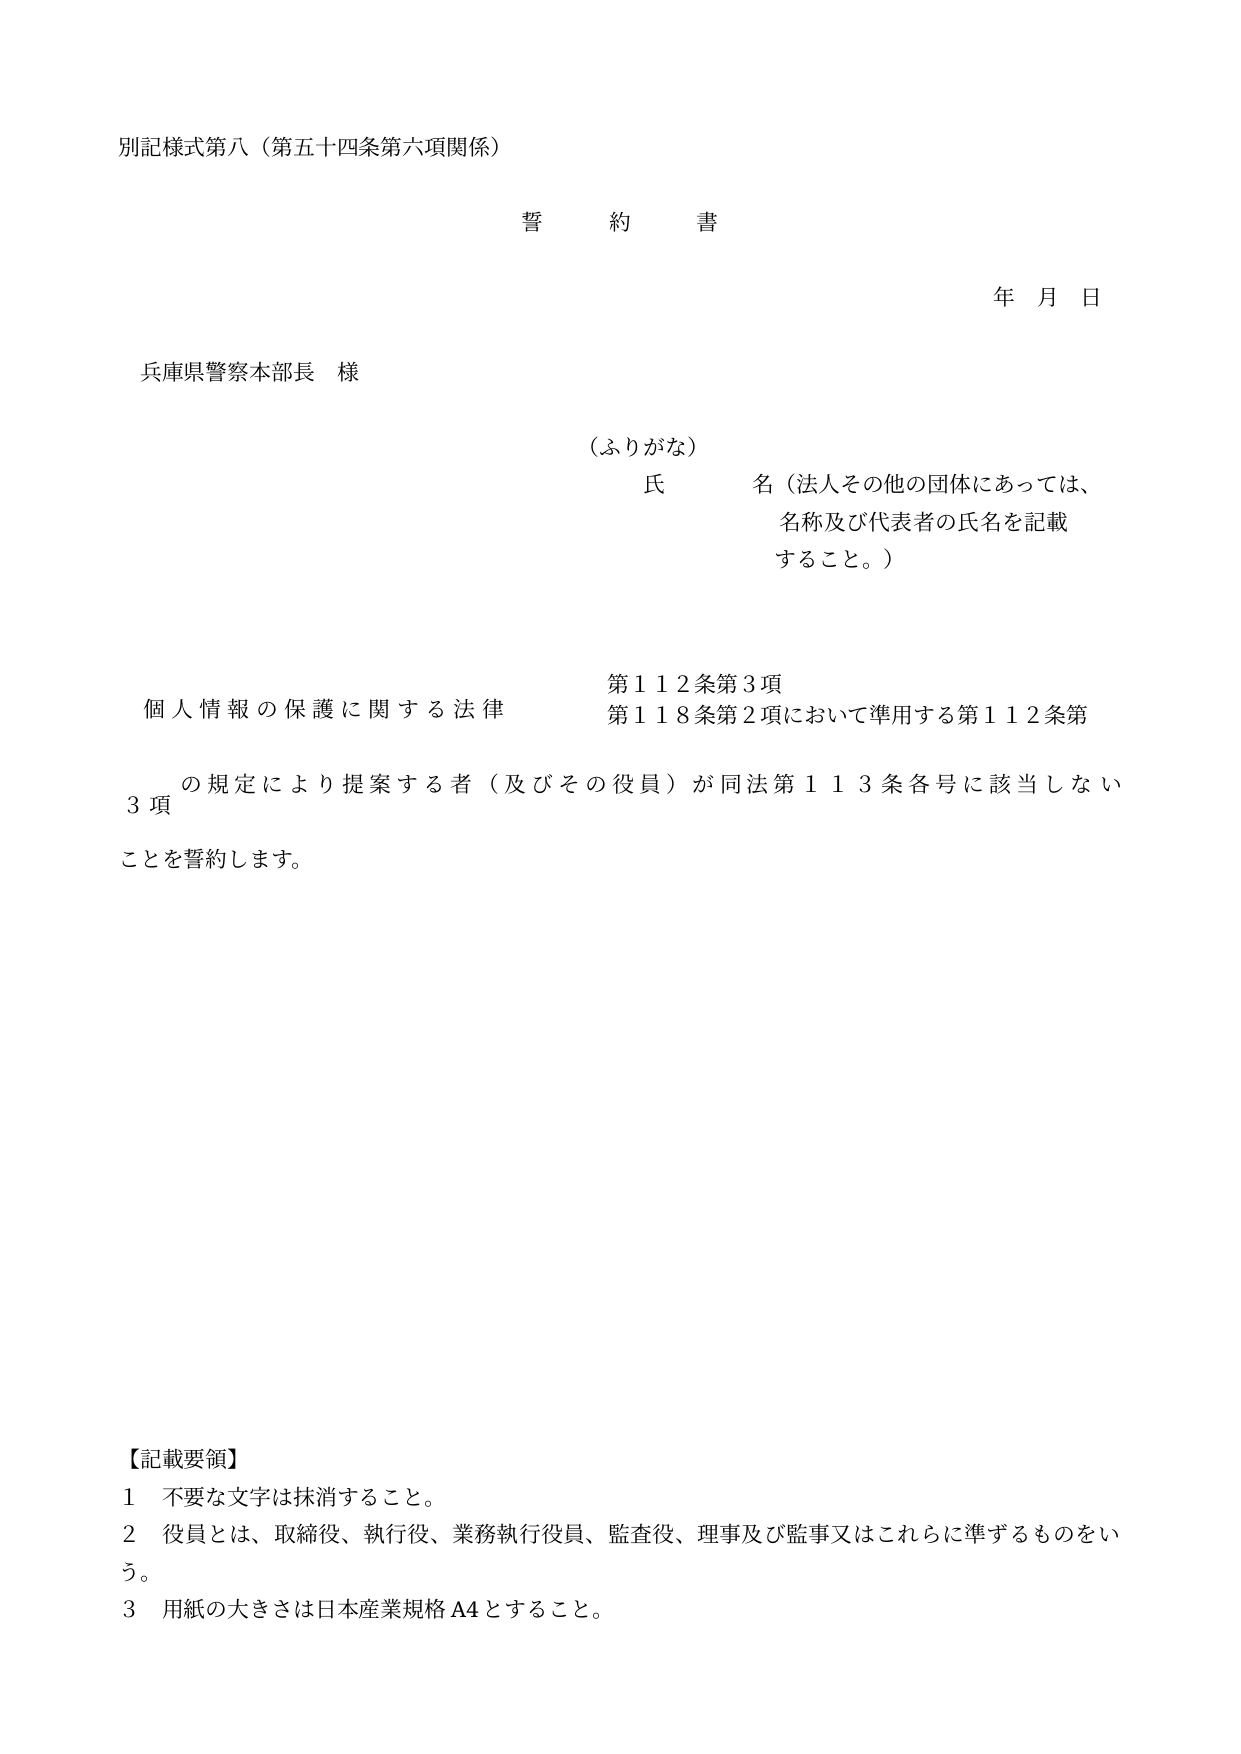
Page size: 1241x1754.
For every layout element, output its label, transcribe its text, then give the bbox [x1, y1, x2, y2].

text ことを誓約します。 [118, 839, 1122, 877]
text 兵庫県警察本部長 様 [118, 352, 1122, 389]
text ３ 用紙の大きさは日本産業規格A4とすること。 [118, 1589, 1122, 1627]
text 名称及び代表者の氏名を記載 [643, 502, 1122, 539]
text （ふりがな） [118, 427, 1122, 464]
text 【記載要領】 [118, 1439, 1122, 1477]
text の規定により提案する者（及びその役員）が同法第１１３条各号に該当しない [118, 764, 1122, 802]
text すること。） [643, 539, 1122, 577]
text 氏 名（法人その他の団体にあっては、 [643, 464, 1122, 502]
text 年 月 日 [118, 277, 1122, 314]
text 個人情報の保護に関する法律 [118, 689, 1122, 727]
text １ 不要な文字は抹消すること。 [118, 1477, 1122, 1514]
text 誓 約 書 [118, 202, 1122, 239]
text 別記様式第八（第五十四条第六項関係） [118, 127, 1122, 164]
text ２ 役員とは、取締役、執行役、業務執行役員、監査役、理事及び監事又はこれらに準ずるものをいう。 [118, 1514, 1122, 1589]
